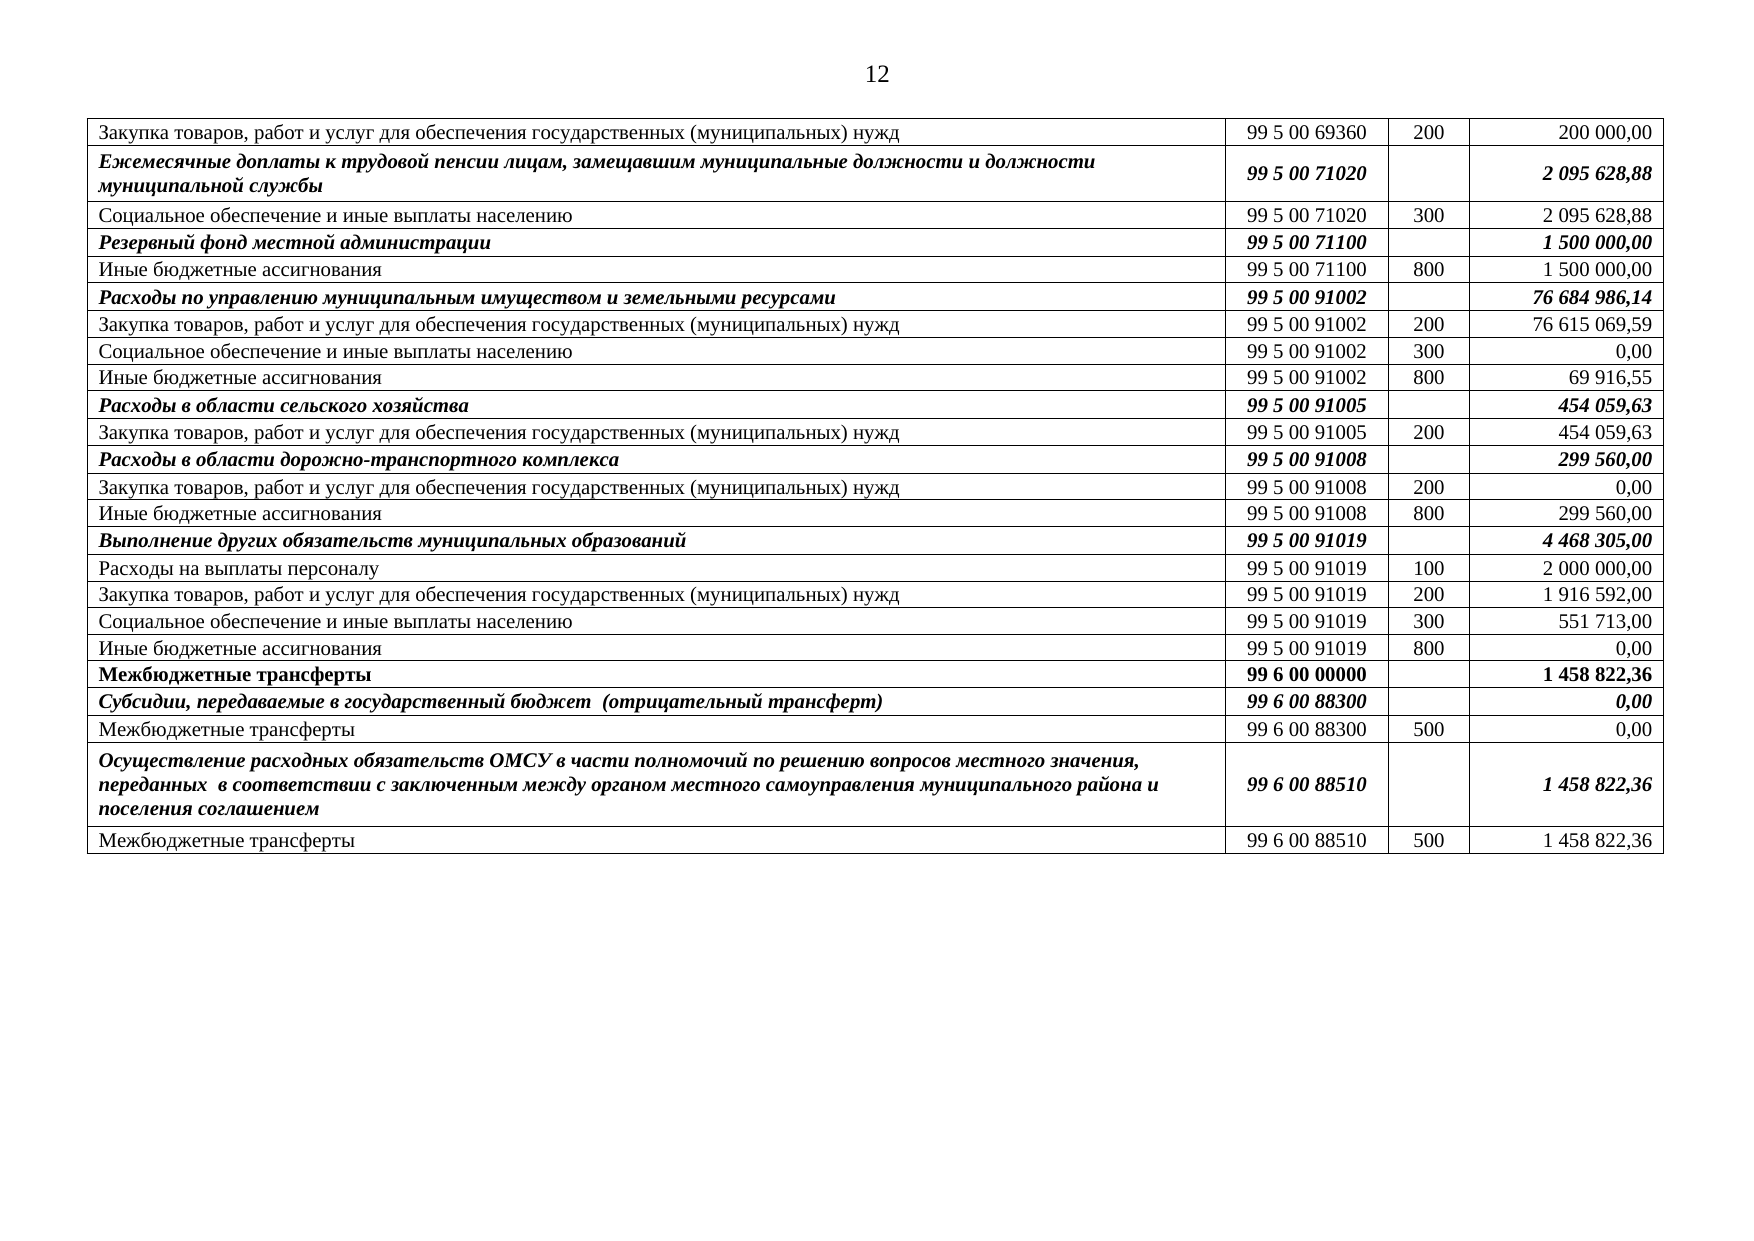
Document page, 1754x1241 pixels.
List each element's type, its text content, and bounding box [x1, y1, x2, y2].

table_cell [1389, 661, 1469, 687]
table_cell Межбюджетные трансферты [88, 716, 1225, 742]
table_cell 99 5 00 91008 [1226, 446, 1388, 473]
table_cell 800 [1389, 257, 1469, 282]
table_cell Закупка товаров, работ и услуг для обеспечения государственных (муниципальных) нужд [88, 119, 1225, 145]
table_cell 99 5 00 91002 [1226, 311, 1388, 337]
table_cell 800 [1389, 500, 1469, 526]
table_cell 0,00 [1470, 635, 1663, 660]
table_cell 800 [1389, 635, 1469, 660]
table_cell [1389, 688, 1469, 715]
table_cell 100 [1389, 555, 1469, 581]
table_cell 300 [1389, 202, 1469, 227]
table_cell 299 560,00 [1470, 446, 1663, 473]
table_cell [1389, 283, 1469, 310]
table_cell 299 560,00 [1470, 500, 1663, 526]
table_cell 200 [1389, 419, 1469, 445]
table_cell 76 684 986,14 [1470, 283, 1663, 310]
table_cell [1389, 229, 1469, 256]
table_cell Расходы в области дорожно-транспортного комплекса [88, 446, 1225, 473]
table_cell 1 458 822,36 [1470, 743, 1663, 826]
table_cell 500 [1389, 827, 1469, 852]
table_cell 99 6 00 88510 [1226, 743, 1388, 826]
table_cell 2 095 628,88 [1470, 202, 1663, 227]
table_cell Ежемесячные доплаты к трудовой пенсии лицам, замещавшим муниципальные должности и должности муниципальной службы [88, 146, 1225, 201]
table_cell Закупка товаров, работ и услуг для обеспечения государственных (муниципальных) нужд [88, 311, 1225, 337]
table_cell 99 5 00 91008 [1226, 474, 1388, 499]
table_cell 200 [1389, 311, 1469, 337]
table_cell Расходы по управлению муниципальным имуществом и земельными ресурсами [88, 283, 1225, 310]
table_cell 99 5 00 71020 [1226, 146, 1388, 201]
table_cell Закупка товаров, работ и услуг для обеспечения государственных (муниципальных) нужд [88, 474, 1225, 499]
table_cell 200 [1389, 119, 1469, 145]
table_cell 500 [1389, 716, 1469, 742]
table_cell 1 500 000,00 [1470, 257, 1663, 282]
table_cell 4 468 305,00 [1470, 527, 1663, 554]
table_cell 800 [1389, 365, 1469, 390]
table_cell 99 5 00 69360 [1226, 119, 1388, 145]
table_cell Межбюджетные трансферты [88, 827, 1225, 852]
table_cell 99 6 00 88510 [1226, 827, 1388, 852]
table_cell Закупка товаров, работ и услуг для обеспечения государственных (муниципальных) нужд [88, 582, 1225, 607]
table_cell Социальное обеспечение и иные выплаты населению [88, 202, 1225, 227]
table_cell 0,00 [1470, 716, 1663, 742]
table_cell 200 000,00 [1470, 119, 1663, 145]
table_cell 99 5 00 91002 [1226, 338, 1388, 363]
table_cell Резервный фонд местной администрации [88, 229, 1225, 256]
table_cell 99 5 00 91019 [1226, 635, 1388, 660]
table_cell 99 6 00 88300 [1226, 716, 1388, 742]
table_cell 99 5 00 91002 [1226, 283, 1388, 310]
table_cell 99 5 00 71020 [1226, 202, 1388, 227]
table_cell 99 5 00 91005 [1226, 391, 1388, 418]
table_cell [1389, 743, 1469, 826]
table_cell 200 [1389, 582, 1469, 607]
table_cell 1 458 822,36 [1470, 661, 1663, 687]
table_cell Закупка товаров, работ и услуг для обеспечения государственных (муниципальных) нужд [88, 419, 1225, 445]
table_cell 1 500 000,00 [1470, 229, 1663, 256]
table_cell 454 059,63 [1470, 391, 1663, 418]
table_cell 0,00 [1470, 474, 1663, 499]
table_cell 99 5 00 91005 [1226, 419, 1388, 445]
table_cell Расходы в области сельского хозяйства [88, 391, 1225, 418]
table_cell 2 095 628,88 [1470, 146, 1663, 201]
table_cell Иные бюджетные ассигнования [88, 365, 1225, 390]
table_cell 300 [1389, 608, 1469, 634]
table_cell [1389, 391, 1469, 418]
table_cell 99 5 00 91019 [1226, 527, 1388, 554]
table_cell 99 5 00 71100 [1226, 229, 1388, 256]
table_cell 200 [1389, 474, 1469, 499]
table_cell Межбюджетные трансферты [88, 661, 1225, 687]
table_cell 99 5 00 71100 [1226, 257, 1388, 282]
table_cell Выполнение других обязательств муниципальных образований [88, 527, 1225, 554]
table_cell 2 000 000,00 [1470, 555, 1663, 581]
table_cell 99 5 00 91002 [1226, 365, 1388, 390]
table_cell 99 5 00 91008 [1226, 500, 1388, 526]
table_cell 551 713,00 [1470, 608, 1663, 634]
table_cell 99 6 00 88300 [1226, 688, 1388, 715]
table_cell [1389, 146, 1469, 201]
table_cell Иные бюджетные ассигнования [88, 500, 1225, 526]
table_cell 0,00 [1470, 688, 1663, 715]
table_cell 99 5 00 91019 [1226, 608, 1388, 634]
table_cell Субсидии, передаваемые в государственный бюджет (отрицательный трансферт) [88, 688, 1225, 715]
table_cell 1 916 592,00 [1470, 582, 1663, 607]
table_cell 1 458 822,36 [1470, 827, 1663, 852]
table_cell 99 6 00 00000 [1226, 661, 1388, 687]
table_cell 99 5 00 91019 [1226, 582, 1388, 607]
table_cell [1389, 527, 1469, 554]
table_cell 99 5 00 91019 [1226, 555, 1388, 581]
table_cell Социальное обеспечение и иные выплаты населению [88, 608, 1225, 634]
table_cell 300 [1389, 338, 1469, 363]
table_cell 69 916,55 [1470, 365, 1663, 390]
table_cell 454 059,63 [1470, 419, 1663, 445]
table_cell 0,00 [1470, 338, 1663, 363]
table_cell [1389, 446, 1469, 473]
table_cell Расходы на выплаты персоналу [88, 555, 1225, 581]
table_cell Осуществление расходных обязательств ОМСУ в части полномочий по решению вопросов местного значения, переданных в соответствии с заключенным между органом местного самоуправления муниципального района и поселения соглашением [88, 743, 1225, 826]
table_cell 76 615 069,59 [1470, 311, 1663, 337]
table_cell Иные бюджетные ассигнования [88, 257, 1225, 282]
table_cell Иные бюджетные ассигнования [88, 635, 1225, 660]
table_cell Социальное обеспечение и иные выплаты населению [88, 338, 1225, 363]
